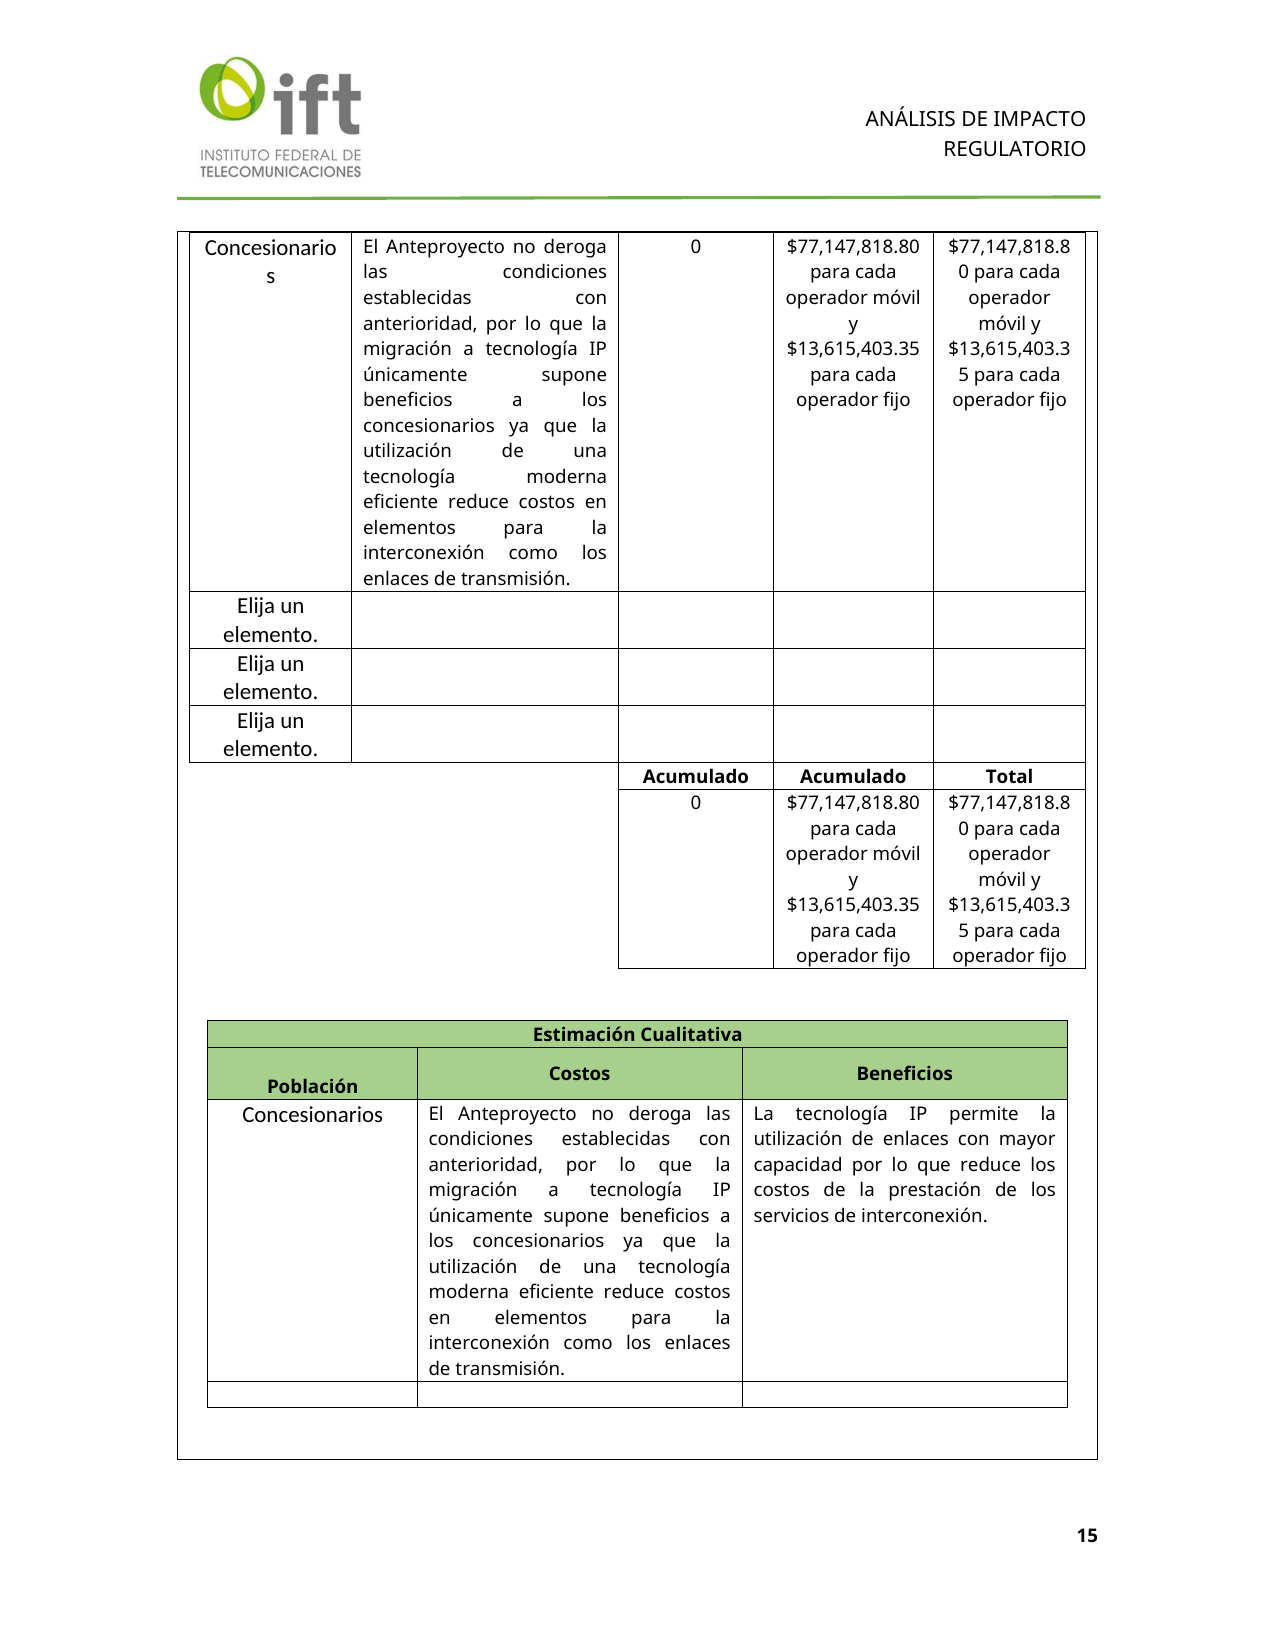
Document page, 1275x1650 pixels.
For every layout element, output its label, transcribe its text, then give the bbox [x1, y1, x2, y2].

picture [177, 52, 390, 196]
